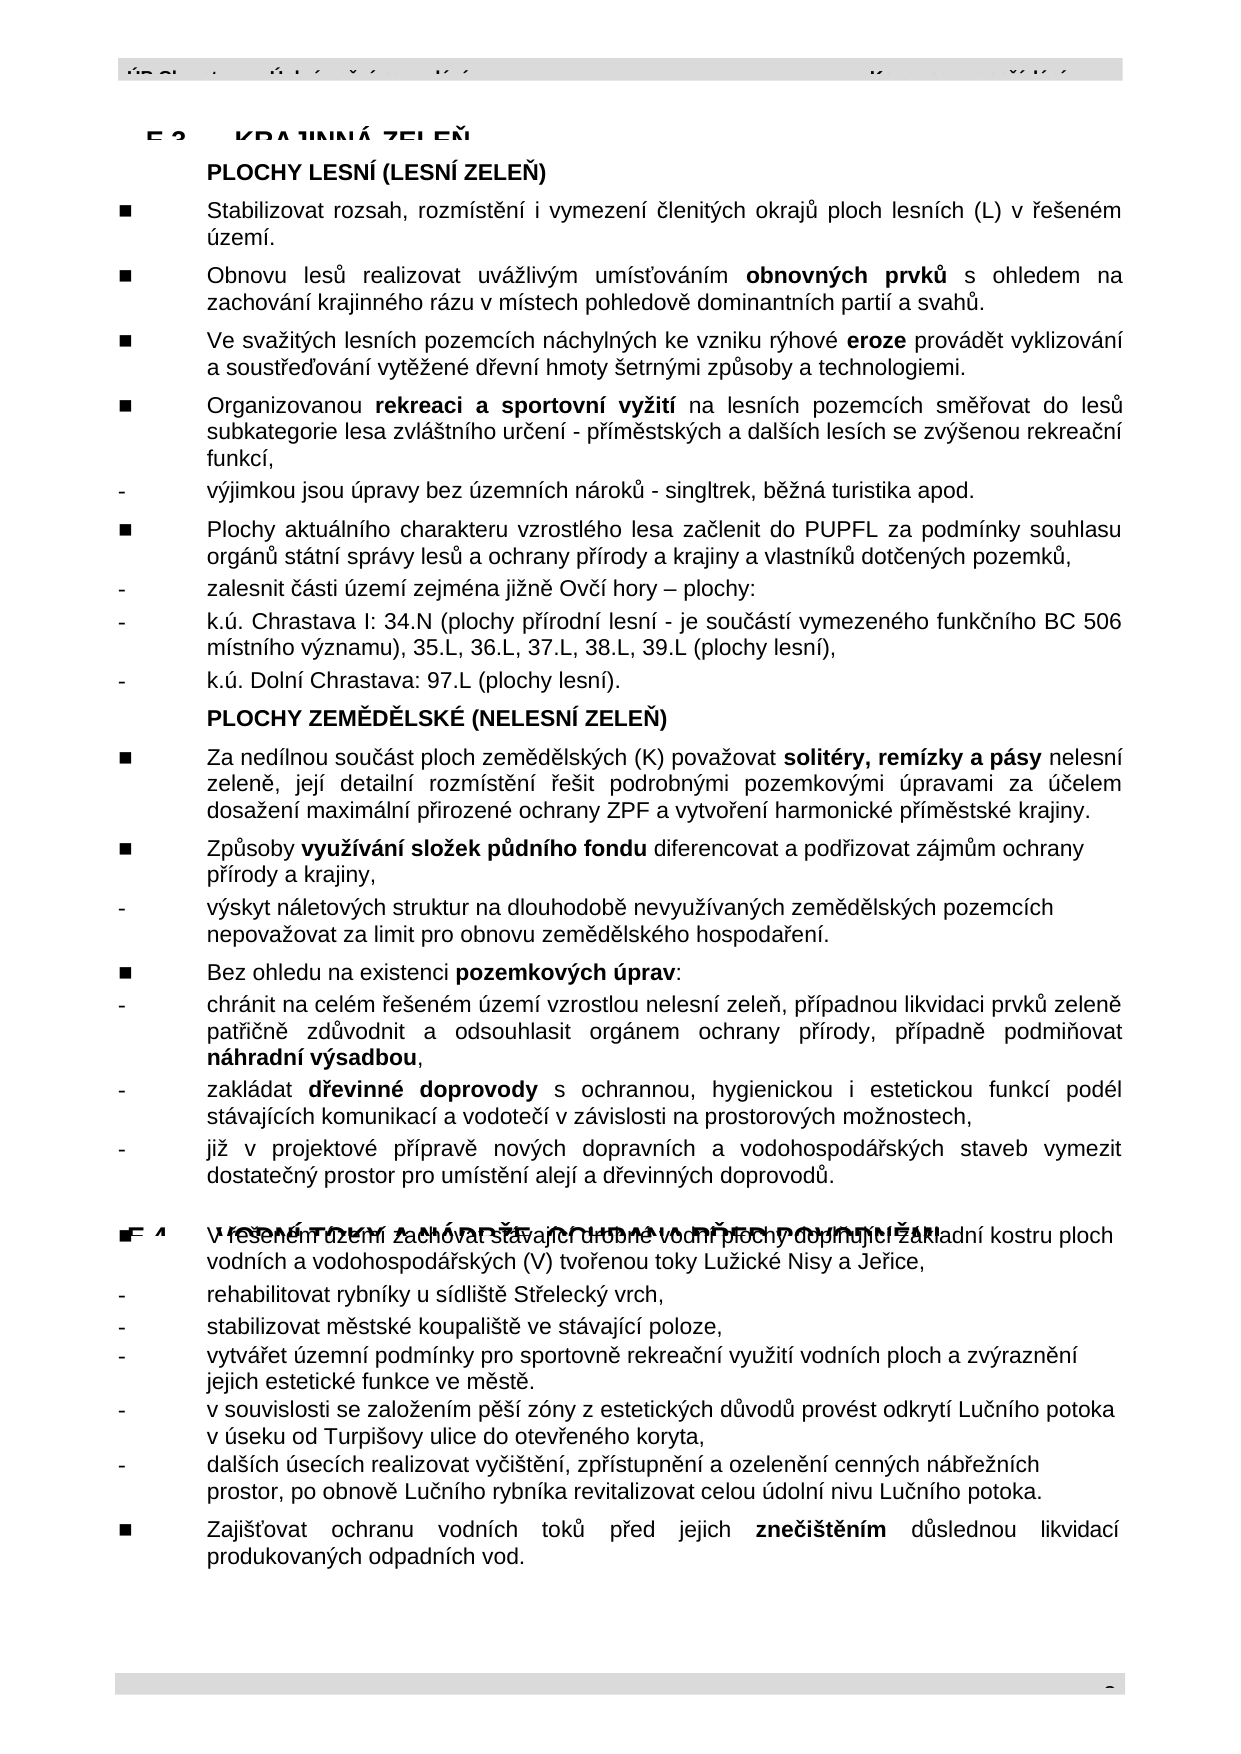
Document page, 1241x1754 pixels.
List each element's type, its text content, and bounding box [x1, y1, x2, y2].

list dalších úsecích realizovat vyčištění, zpřístupnění a ozelenění cenných nábřežních prostor, po obnově Lučního rybníka revitalizovat celou údolní nivu Lučního potoka. [118, 1451, 1123, 1504]
list zalesnit části území zejména jižně Ovčí hory – plochy: [118, 575, 1138, 601]
list chránit na celém řešeném území vzrostlou nelesní zeleň, případnou likvidaci prvků zeleně patřičně zdůvodnit a odsouhlasit orgánem ochrany přírody, případně podmiňovat náhradní výsadbou, [118, 992, 1123, 1070]
list Zajišťovat ochranu vodních toků před jejich znečištěním důslednou likvidací produkovaných odpadních vod. [118, 1516, 1123, 1569]
subtitle PLOCHY LESNÍ (LESNÍ ZELEŇ) [207, 158, 1138, 185]
subtitle PLOCHY ZEMĚDĚLSKÉ (NELESNÍ ZELEŇ) [207, 705, 1138, 732]
list Ve svažitých lesních pozemcích náchylných ke vzniku rýhové eroze provádět vyklizování a soustřeďování vytěžené dřevní hmoty šetrnými způsoby a technologiemi. [118, 327, 1123, 380]
list rehabilitovat rybníky u sídliště Střelecký vrch, [118, 1281, 1138, 1307]
list Obnovu lesů realizovat uvážlivým umísťováním obnovných prvků s ohledem na zachování krajinného rázu v místech pohledově dominantních partií a svahů. [118, 262, 1123, 315]
list V řešeném území zachovat stávající drobné vodní plochy doplňující základní kostru ploch vodních a vodohospodářských (V) tvořenou toky Lužické Nisy a Jeřice, [118, 1222, 1123, 1274]
list Bez ohledu na existenci pozemkových úprav: [118, 959, 1138, 985]
list v souvislosti se založením pěší zóny z estetických důvodů provést odkrytí Lučního potoka v úseku od Turpišovy ulice do otevřeného koryta, [118, 1396, 1123, 1449]
list stabilizovat městské koupaliště ve stávající poloze, [118, 1313, 1138, 1339]
list Stabilizovat rozsah, rozmístění i vymezení členitých okrajů ploch lesních (L) v řešeném území. [118, 197, 1123, 250]
list k.ú. Dolní Chrastava: 97.L (plochy lesní). [118, 667, 1138, 693]
list k.ú. Chrastava I: 34.N (plochy přírodní lesní - je součástí vymezeného funkčního BC 506 místního významu), 35.L, 36.L, 37.L, 38.L, 39.L (plochy lesní), [118, 608, 1123, 661]
list Za nedílnou součást ploch zemědělských (K) považovat solitéry, remízky a pásy nelesní zeleně, její detailní rozmístění řešit podrobnými pozemkovými úpravami za účelem dosažení maximální přirozené ochrany ZPF a vytvoření harmonické příměstské krajiny. [118, 744, 1123, 823]
list Způsoby využívání složek půdního fondu diferencovat a podřizovat zájmům ochrany přírody a krajiny, [118, 835, 1123, 888]
list již v projektové přípravě nových dopravních a vodohospodářských staveb vymezit dostatečný prostor pro umístění alejí a dřevinných doprovodů. [118, 1135, 1123, 1188]
list Plochy aktuálního charakteru vzrostlého lesa začlenit do PUPFL za podmínky souhlasu orgánů státní správy lesů a ochrany přírody a krajiny a vlastníků dotčených pozemků, [118, 516, 1123, 569]
list výskyt náletových struktur na dlouhodobě nevyužívaných zemědělských pozemcích nepovažovat za limit pro obnovu zemědělského hospodaření. [118, 894, 1123, 947]
list zakládat dřevinné doprovody s ochrannou, hygienickou i estetickou funkcí podél stávajících komunikací a vodotečí v závislosti na prostorových možnostech, [118, 1076, 1123, 1129]
list výjimkou jsou úpravy bez územních nároků - singltrek, běžná turistika apod. [118, 477, 1138, 504]
list Organizovanou rekreaci a sportovní vyžití na lesních pozemcích směřovat do lesů subkategorie lesa zvláštního určení - příměstských a dalších lesích se zvýšenou rekreační funkcí, [118, 392, 1123, 471]
list vytvářet územní podmínky pro sportovně rekreační využití vodních ploch a zvýraznění jejich estetické funkce ve městě. [118, 1342, 1123, 1394]
